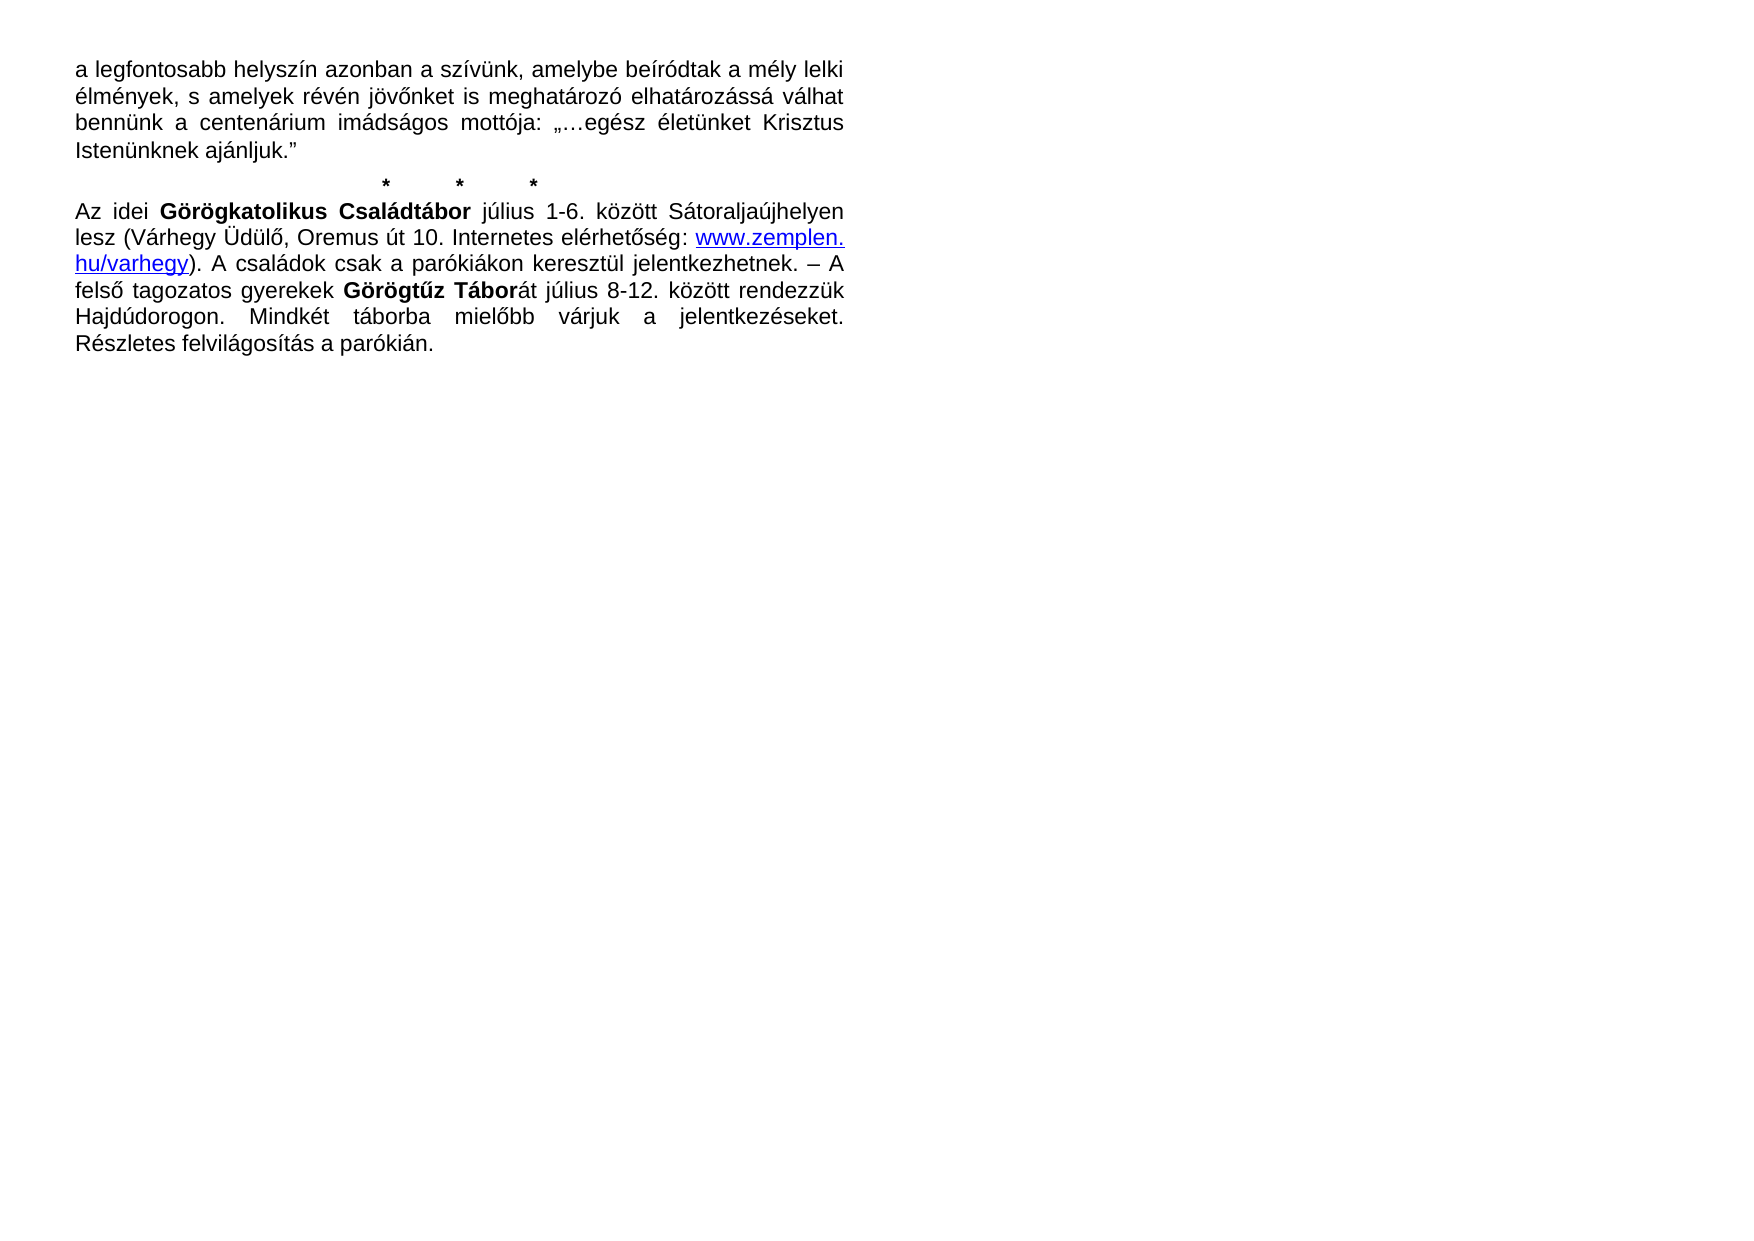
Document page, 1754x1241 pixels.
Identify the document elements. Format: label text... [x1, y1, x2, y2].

text * * * [75, 174, 844, 198]
text Az idei Görögkatolikus Családtábor július 1-6. között Sátoraljaújhelyen lesz (Várhegy Üdülő, Oremus út 10. Internetes elérhetőség: www.zemplen. hu/varhegy). A családok csak a parókiákon keresztül jelentkezhetnek. – A felső tagozatos gyerekek Görögtűz Táborát július 8-12. között rendezzük Hajdúdorogon. Mindkét táborba mielőbb várjuk a jelentkezéseket. Részletes felvilágosítás a parókián. [75, 198, 844, 356]
